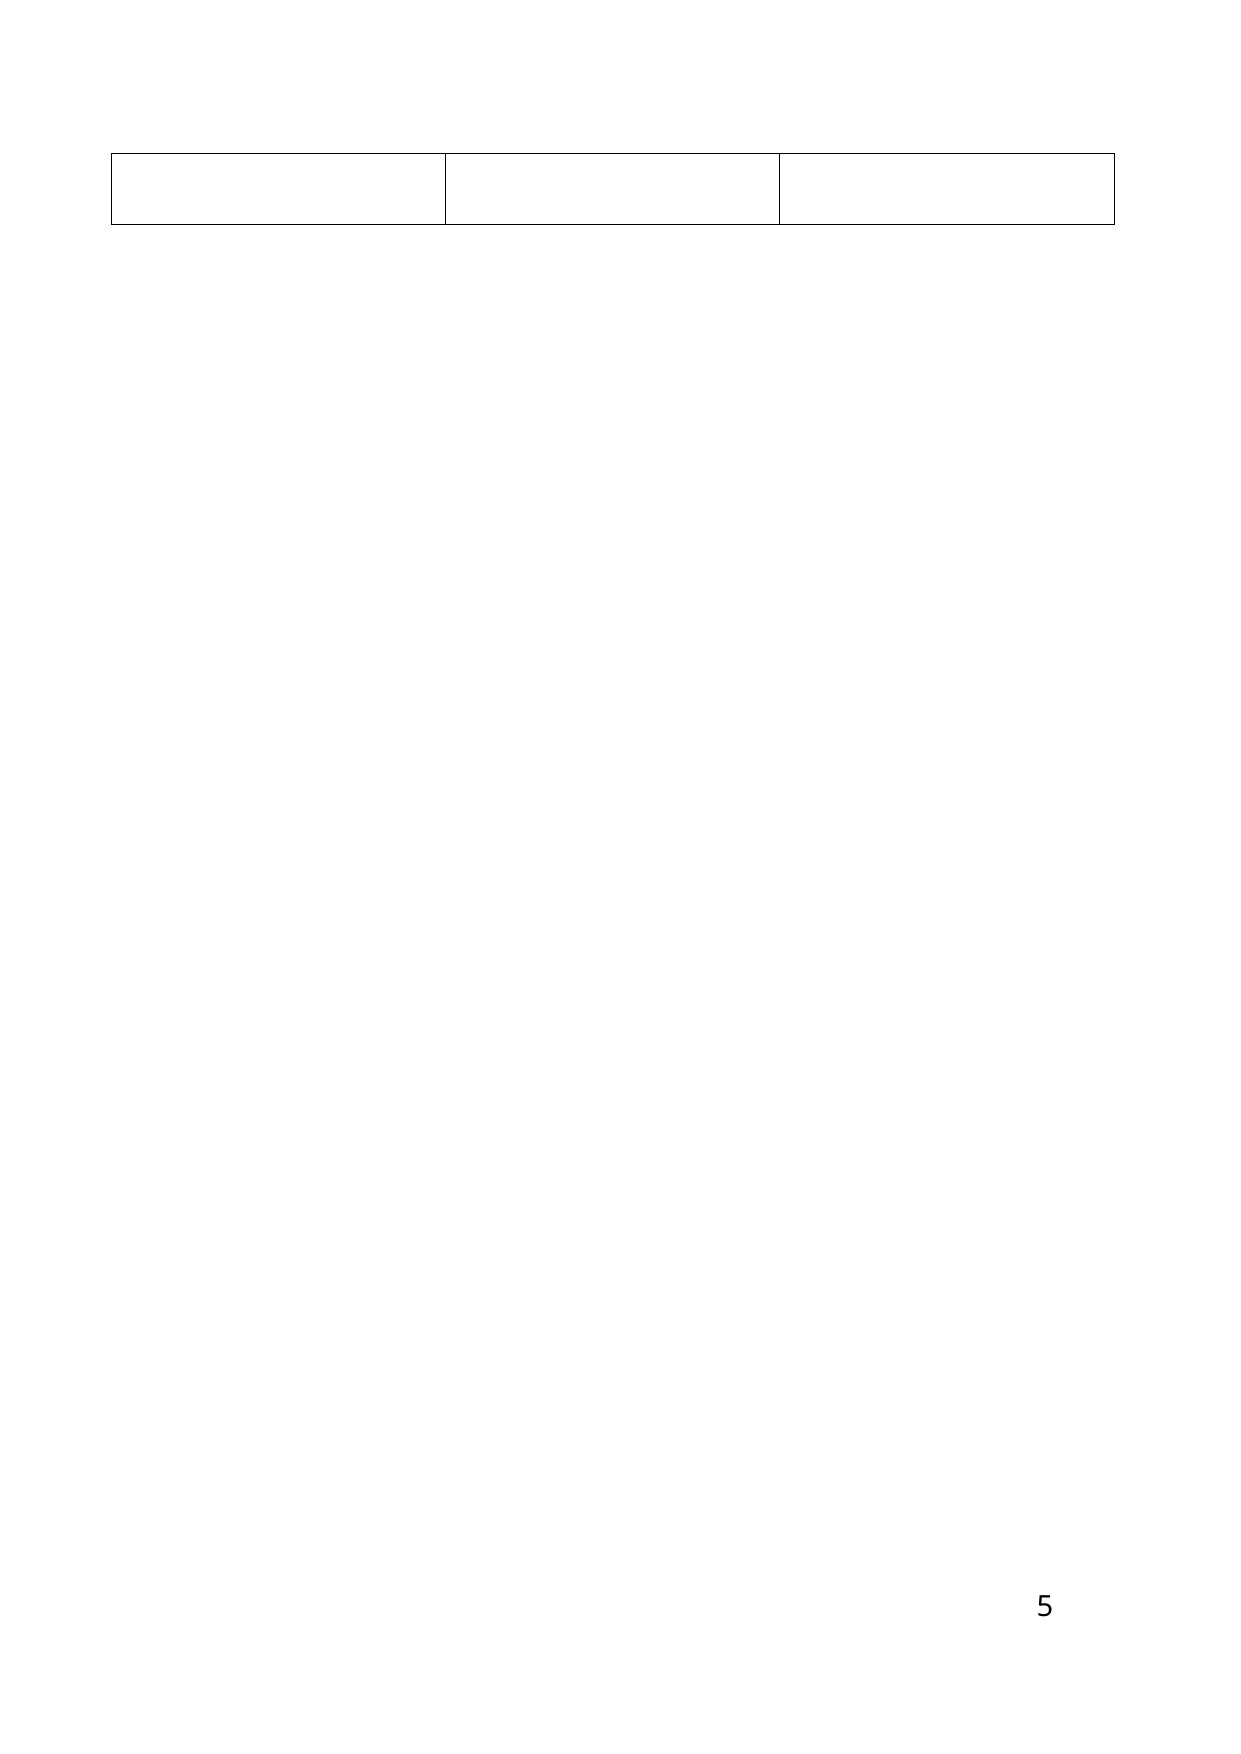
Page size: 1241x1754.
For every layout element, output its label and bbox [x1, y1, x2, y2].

table_cell [780, 154, 1114, 224]
table_cell [112, 154, 445, 224]
table_cell [446, 154, 779, 224]
